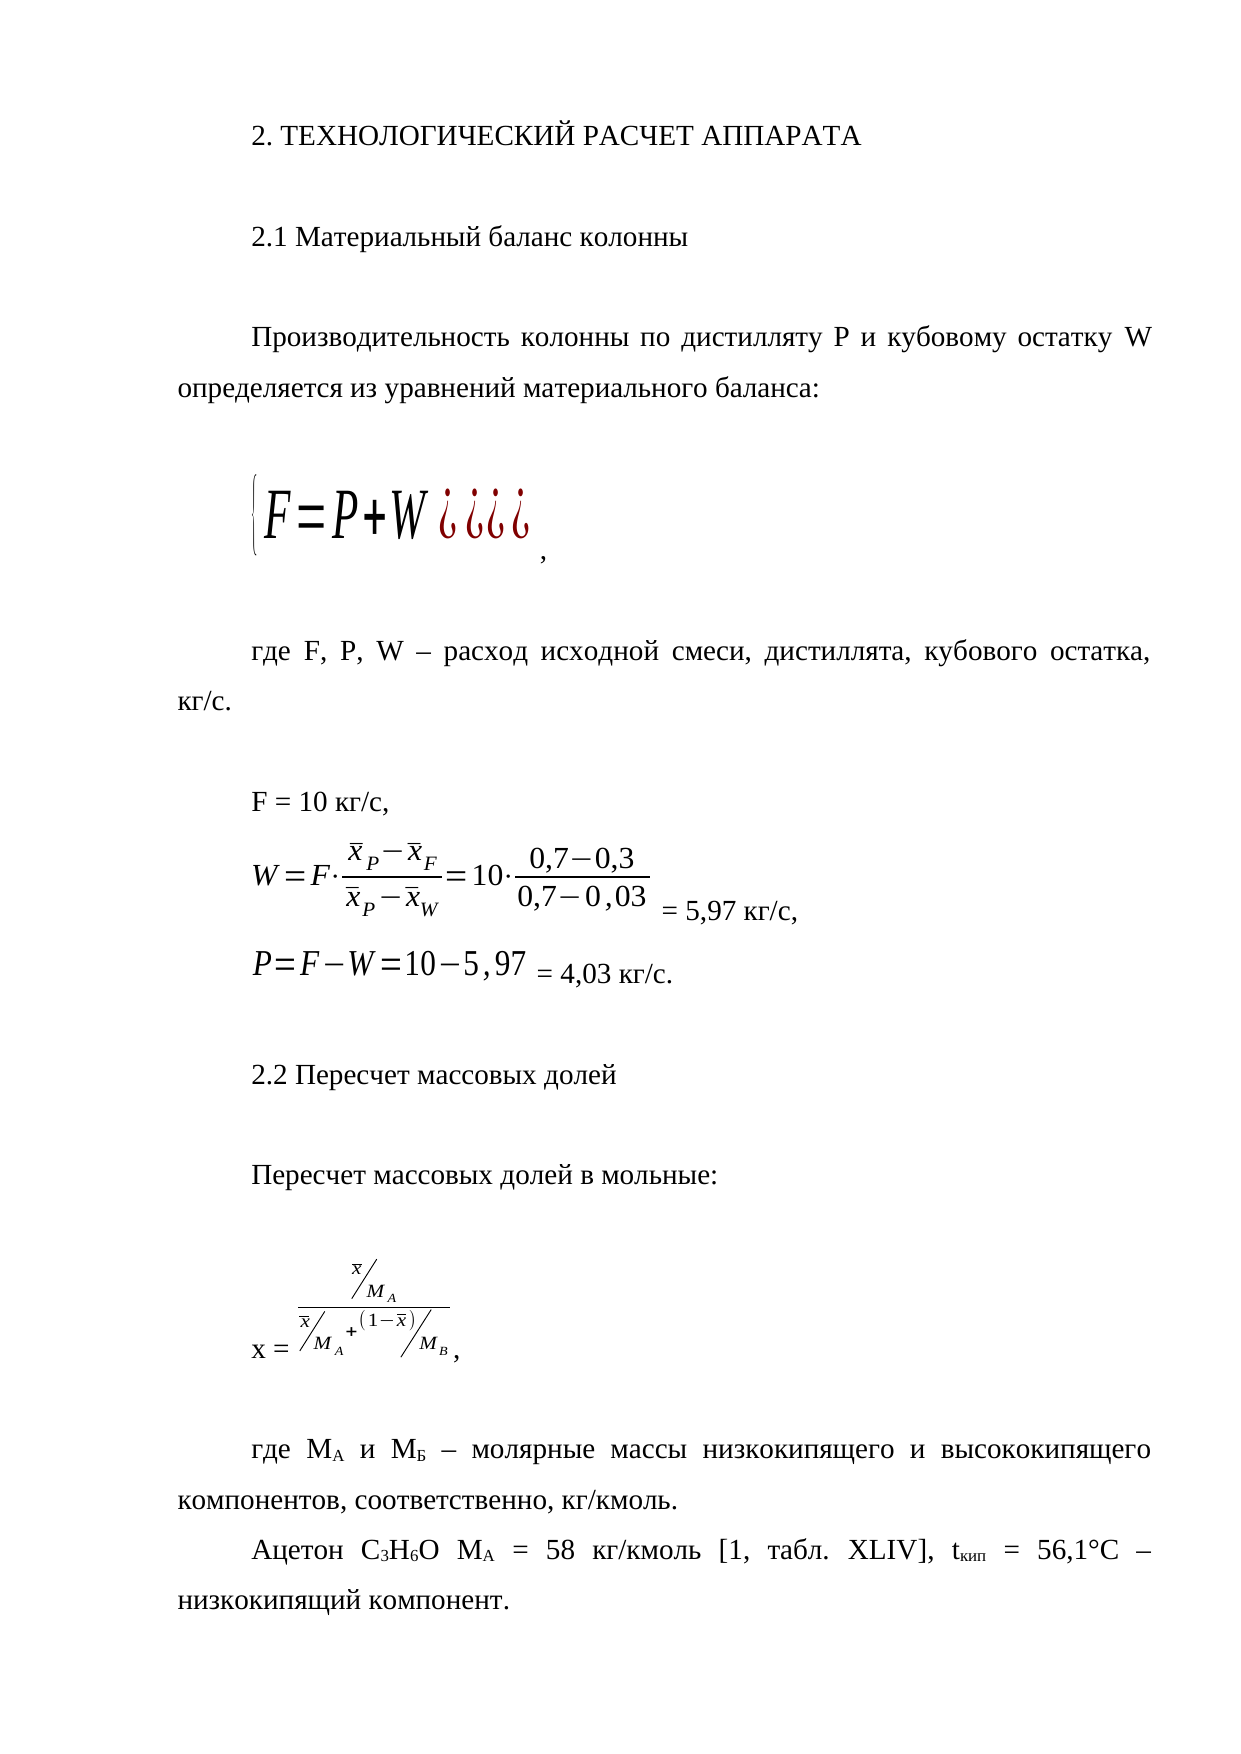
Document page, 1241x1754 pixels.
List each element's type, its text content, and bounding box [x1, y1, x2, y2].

text x = , [177, 1258, 1152, 1364]
text Производительность колонны по дистилляту Р и кубовому остатку W определяется из уравнений материального баланса: [177, 319, 1152, 403]
text где MA и MБ – молярные массы низкокипящего и высококипящего компонентов, соответственно, кг/кмоль. [177, 1431, 1152, 1515]
text где F, P, W – расход исходной смеси, дистиллята, кубового остатка, кг/с. [177, 633, 1152, 717]
text = 5,97 кг/с, [177, 834, 1152, 926]
text F = 10 кг/с, [177, 784, 1152, 817]
text 2.2 Пересчет массовых долей [177, 1057, 1152, 1090]
text , [177, 470, 1152, 566]
text 2.1 Материальный баланс колонны [177, 219, 1152, 252]
text = 4,03 кг/с. [177, 943, 1152, 990]
text 2. ТЕХНОЛОГИЧЕСКИЙ РАСЧЕТ АППАРАТА [177, 118, 1152, 152]
text Ацетон С3Н6О МА = 58 кг/кмоль [1, табл. XLIV], tкип = 56,1°С – низкокипящий компонент. [177, 1532, 1152, 1616]
text Пересчет массовых долей в мольные: [177, 1157, 1152, 1191]
